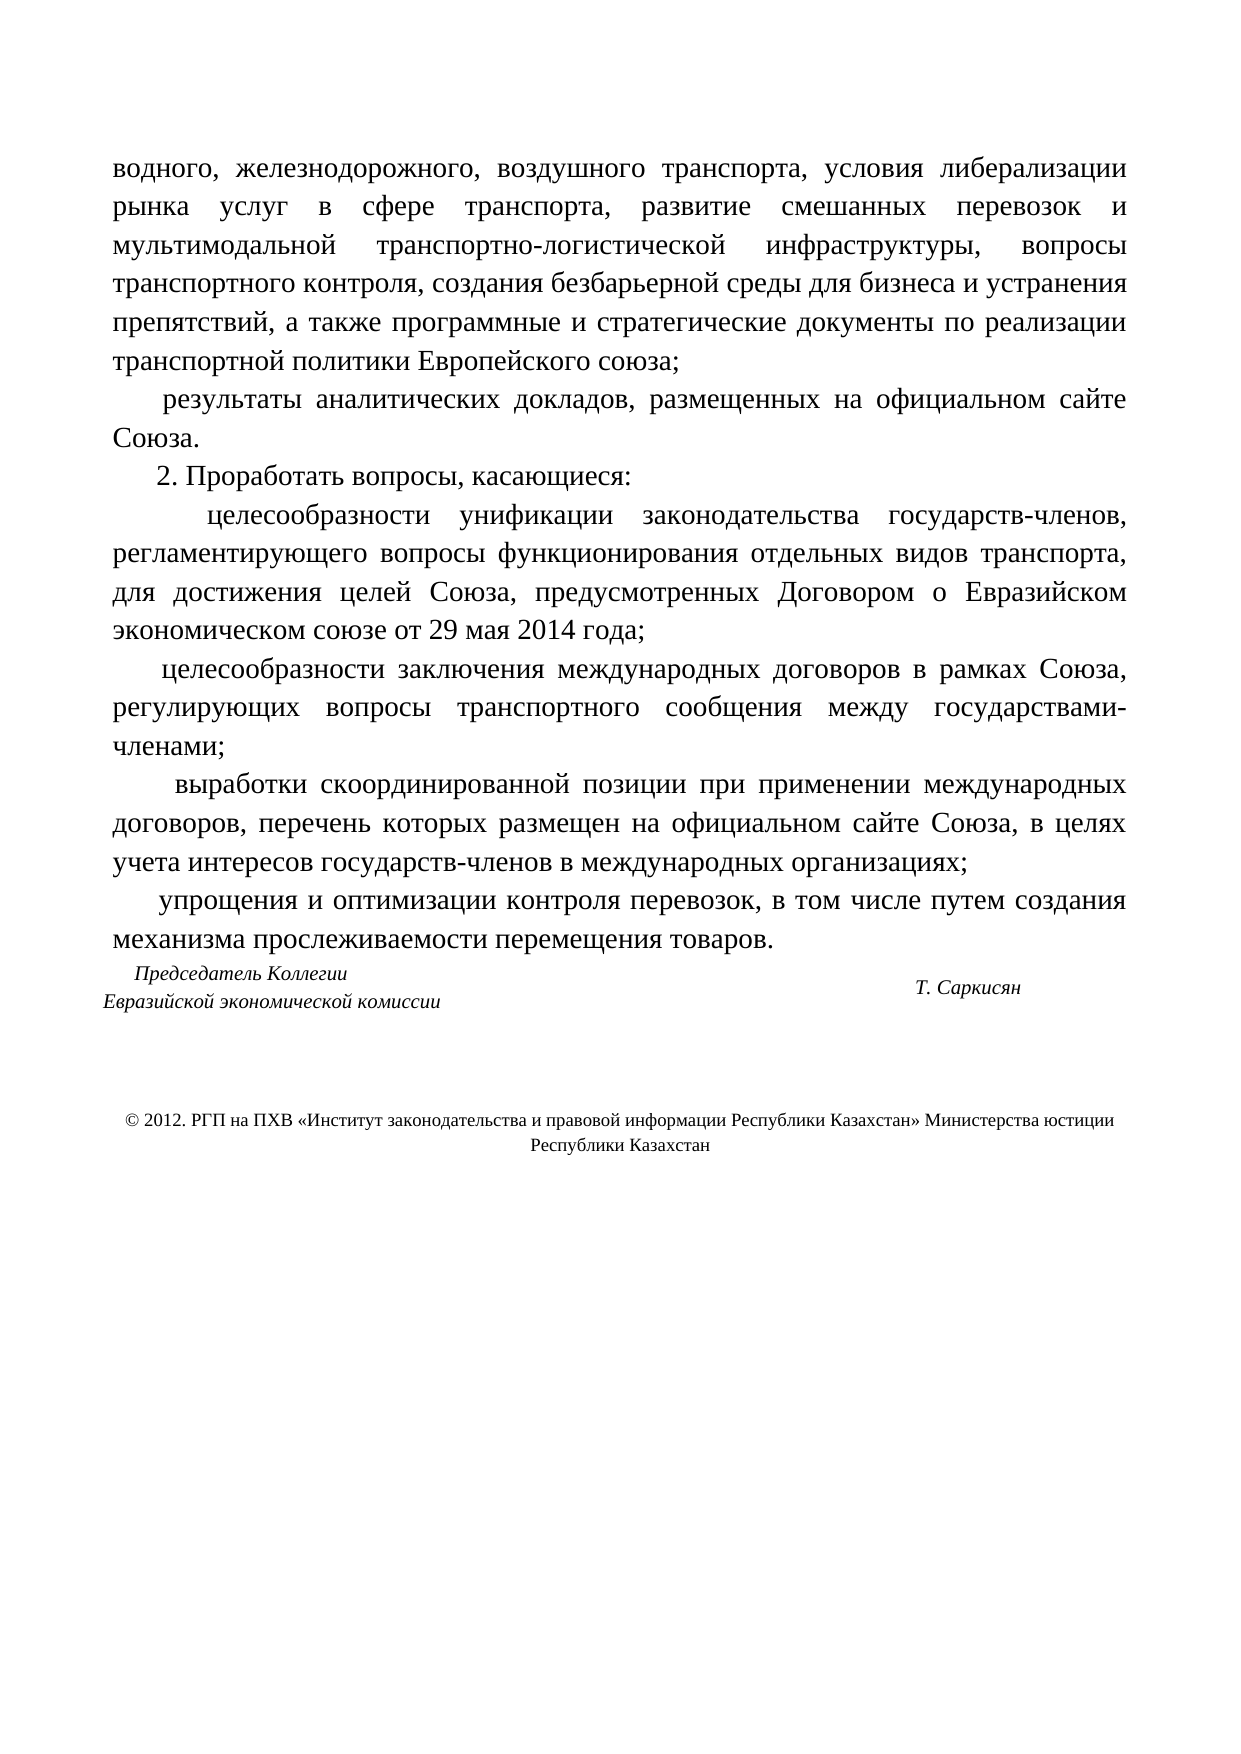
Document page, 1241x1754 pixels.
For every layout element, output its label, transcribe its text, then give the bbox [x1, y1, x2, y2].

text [112, 150, 1128, 376]
table_header Т. Саркисян [913, 959, 1240, 1018]
text результаты аналитических докладов, размещенных на официальном сайте Союза. [112, 381, 1128, 453]
text © 2012. РГП на ПХВ «Институт законодательства и правовой информации Республики Казахстан» Министерства юстиции Республики Казахстан [112, 1109, 1128, 1155]
text 2. Проработать вопросы, касающиеся: [112, 458, 1128, 492]
text упрощения и оптимизации контроля перевозок, в том числе путем создания механизма прослеживаемости перемещения товаров. [112, 882, 1128, 954]
text выработки скоординированной позиции при применении международных договоров, перечень которых размещен на официальном сайте Союза, в целях учета интересов государств-членов в международных организациях; [112, 767, 1128, 877]
text целесообразности заключения международных договоров в рамках Союза, регулирующих вопросы транспортного сообщения между государствами-членами; [112, 651, 1128, 762]
text целесообразности унификации законодательства государств-членов, регламентирующего вопросы функционирования отдельных видов транспорта, для достижения целей Союза, предусмотренных Договором о Евразийском экономическом союзе от 29 мая 2014 года; [112, 497, 1128, 646]
table_header Председатель Коллегии Евразийской экономической комиссии [101, 959, 913, 1018]
